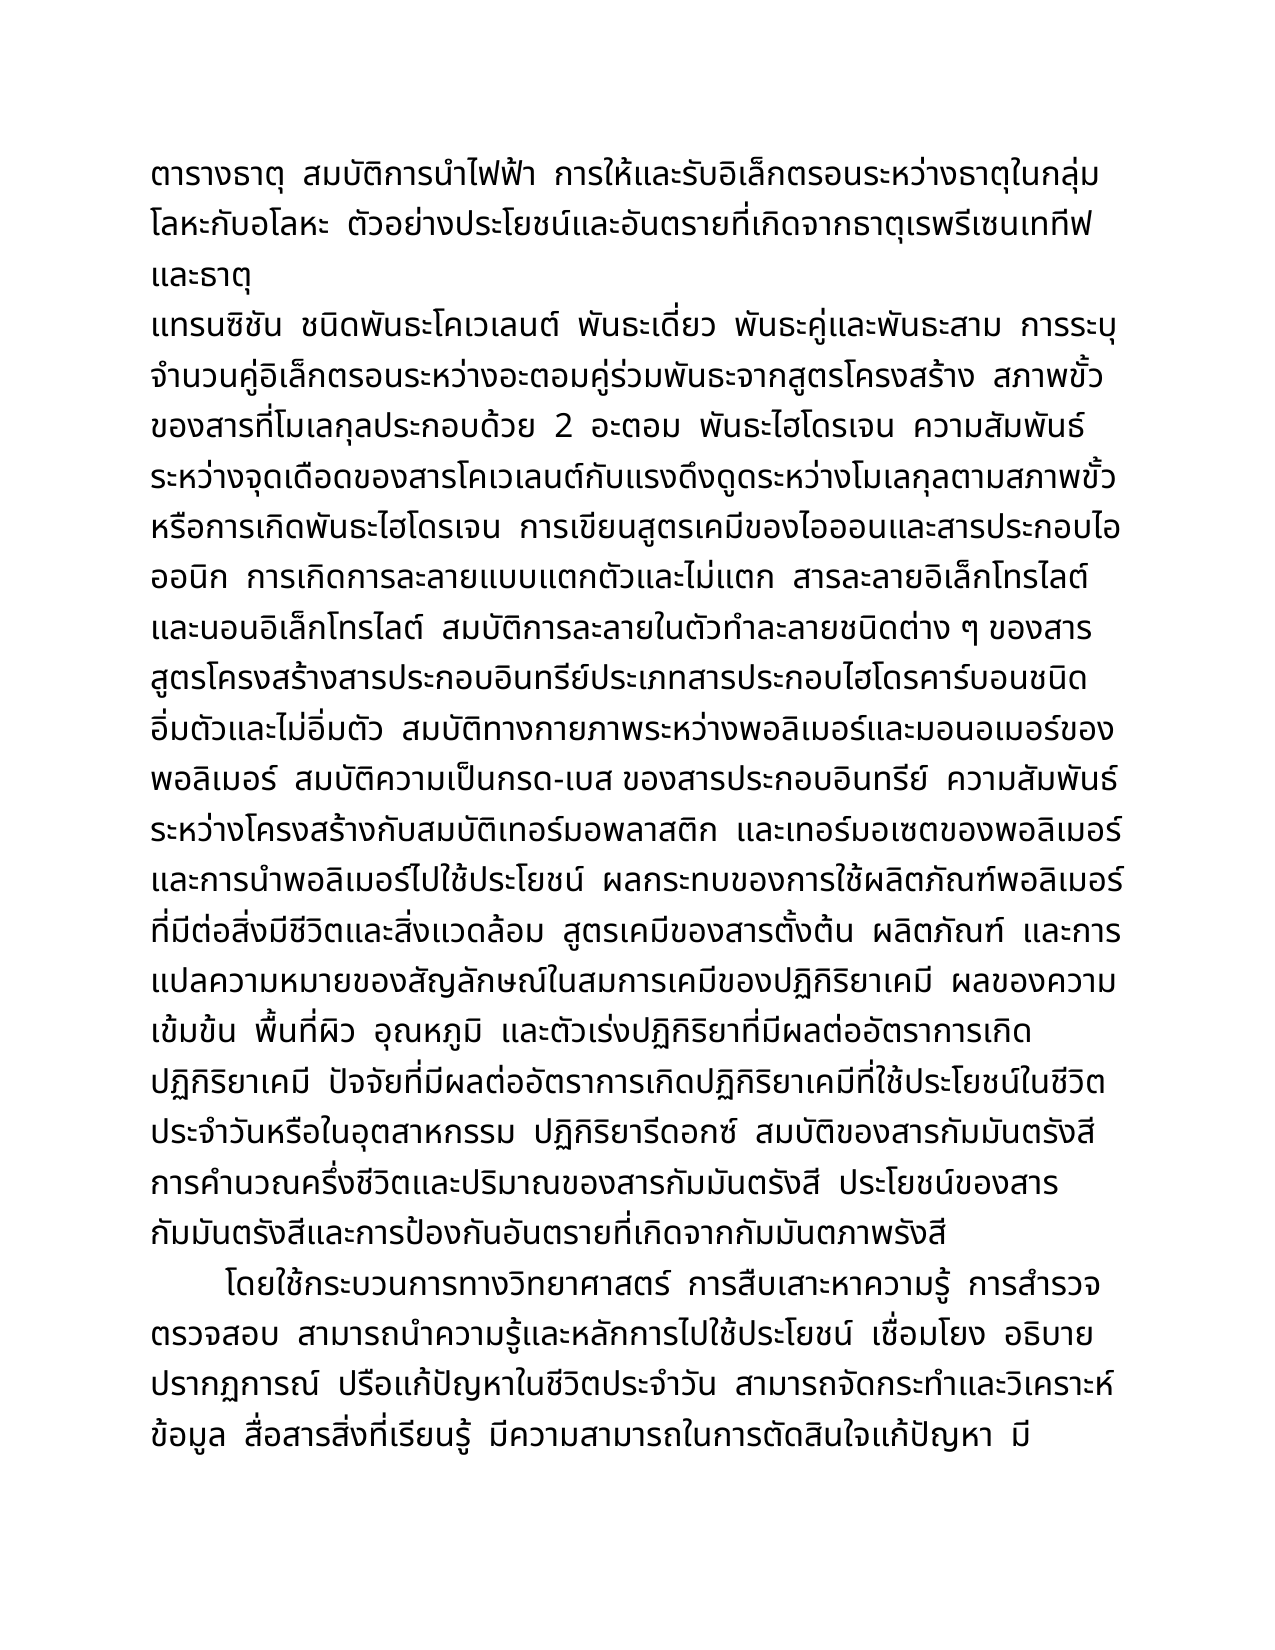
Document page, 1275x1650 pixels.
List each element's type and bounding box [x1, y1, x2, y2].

text [150, 1259, 1125, 1461]
text [150, 150, 1125, 1259]
